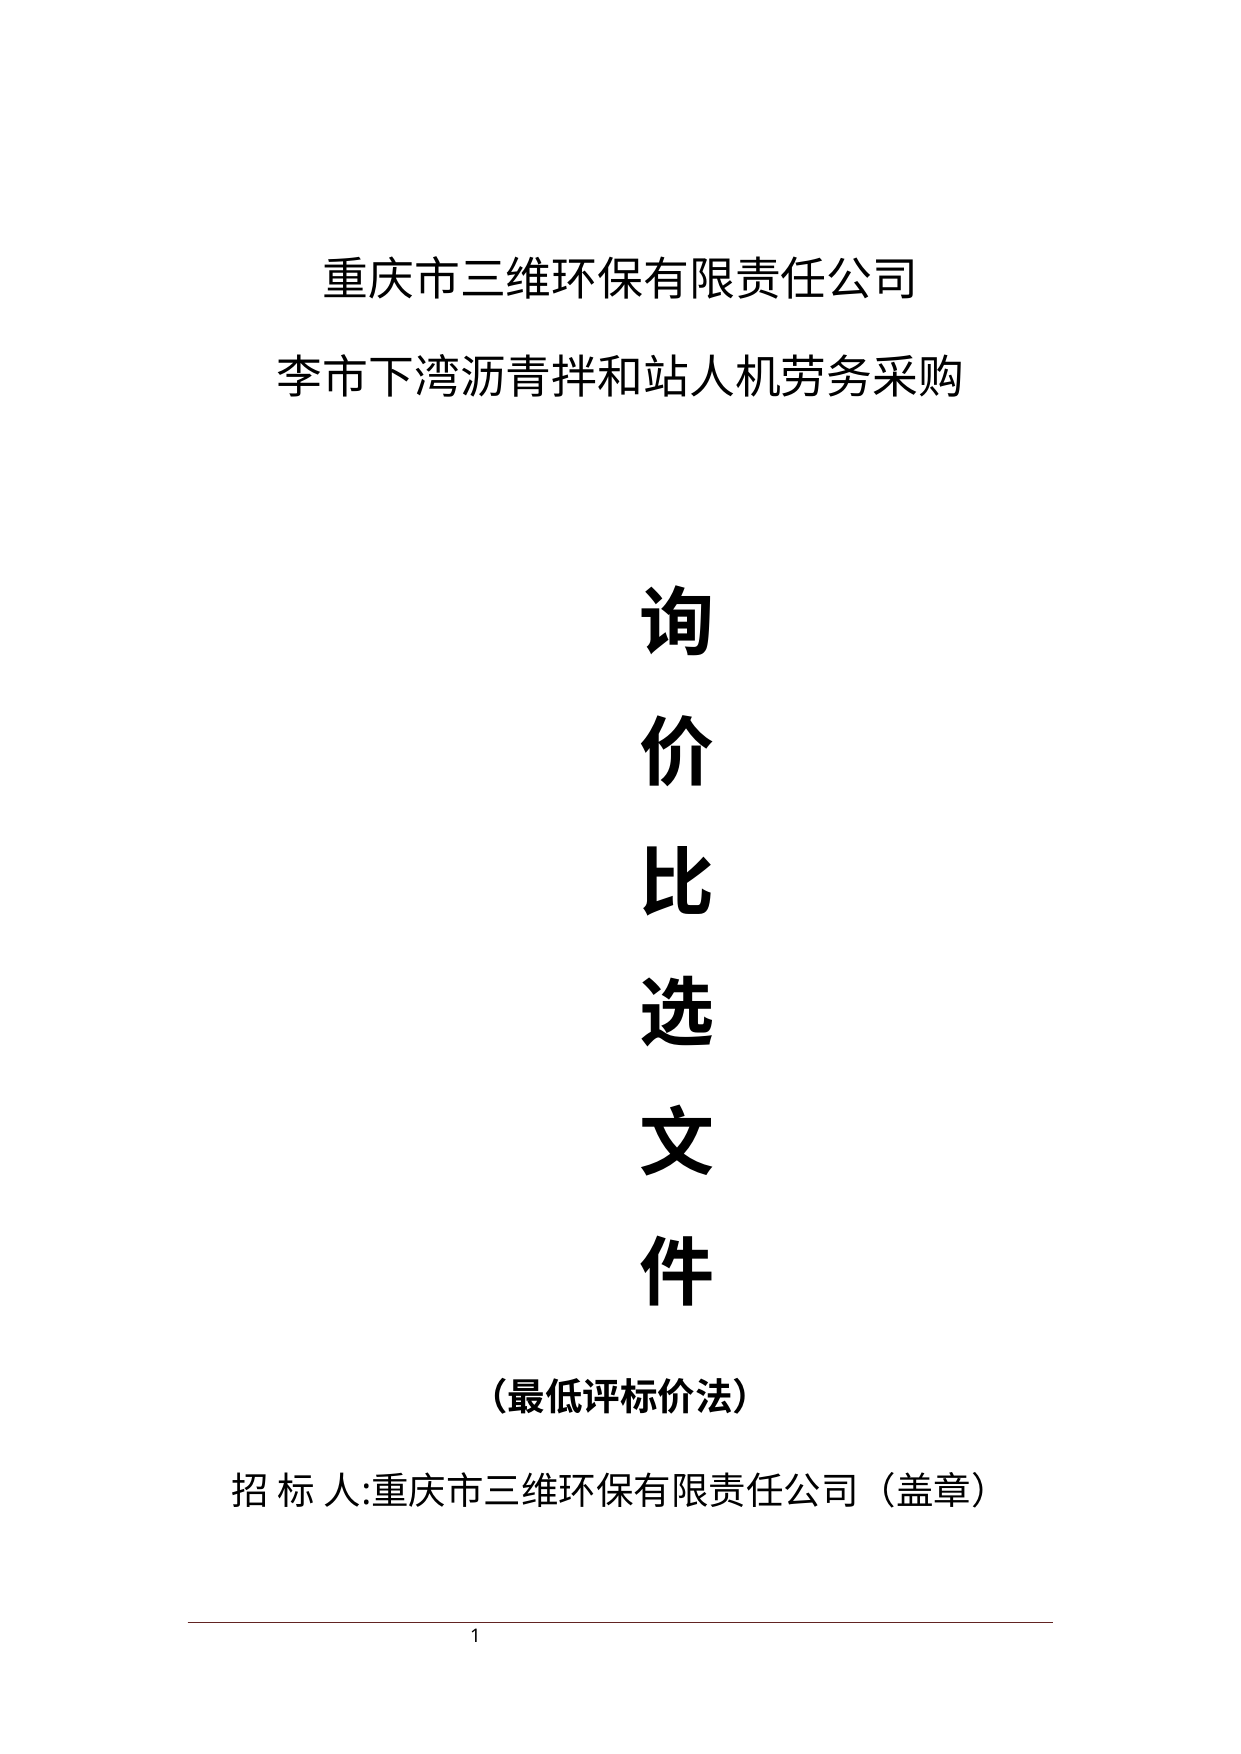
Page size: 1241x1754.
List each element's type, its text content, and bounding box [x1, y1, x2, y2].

text 比 [187, 812, 1053, 942]
text 询 [187, 552, 1053, 682]
text 李市下湾沥青拌和站人机劳务采购 [187, 324, 1053, 422]
text 重庆市三维环保有限责任公司 [187, 227, 1053, 324]
text 选 [187, 942, 1053, 1072]
text 件 [187, 1202, 1053, 1332]
text 价 [187, 682, 1053, 812]
text 文 [187, 1072, 1053, 1202]
text 招 标 人:重庆市三维环保有限责任公司（盖章） [187, 1455, 1053, 1520]
text （最低评标价法） [187, 1361, 1053, 1426]
